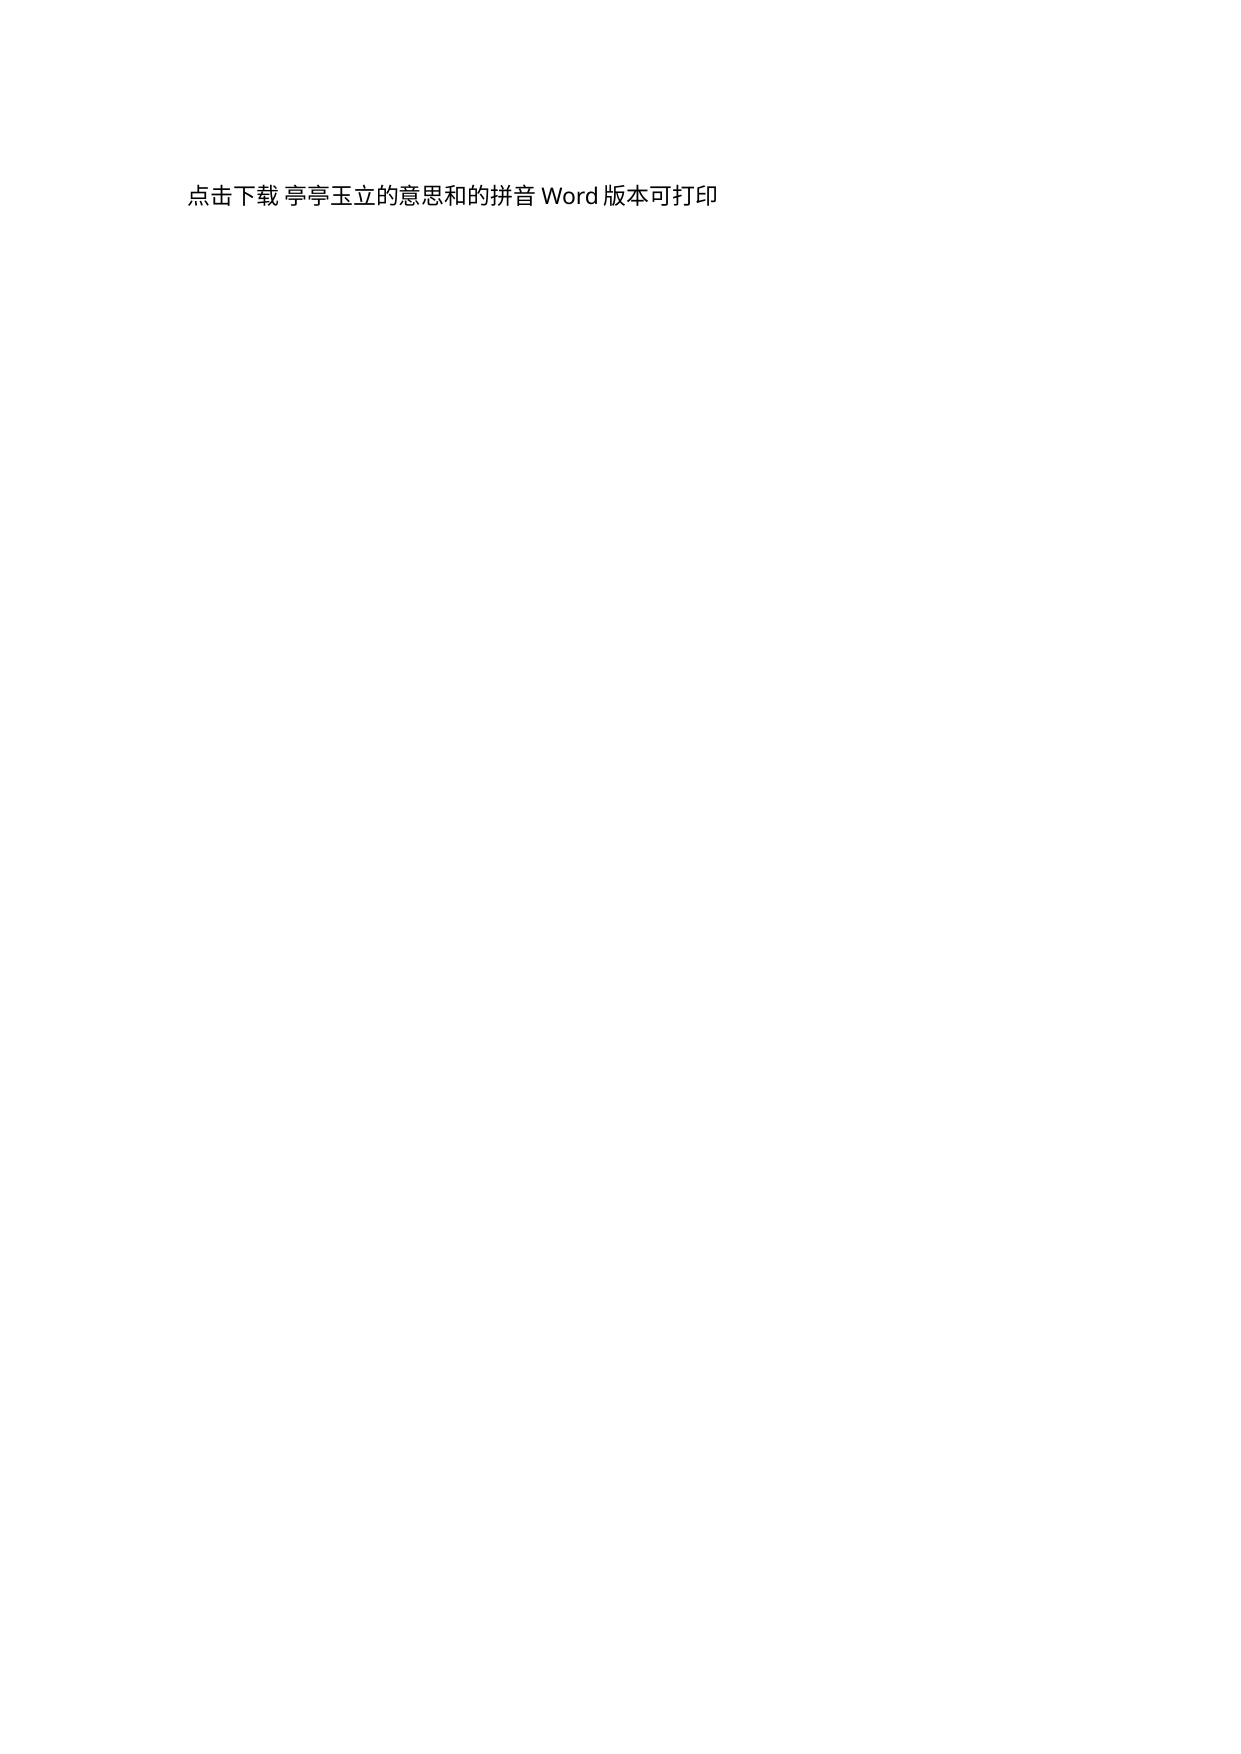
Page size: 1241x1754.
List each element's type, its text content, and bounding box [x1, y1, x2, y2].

text 点击下载 亭亭玉立的意思和的拼音Word版本可打印 [187, 162, 1053, 227]
